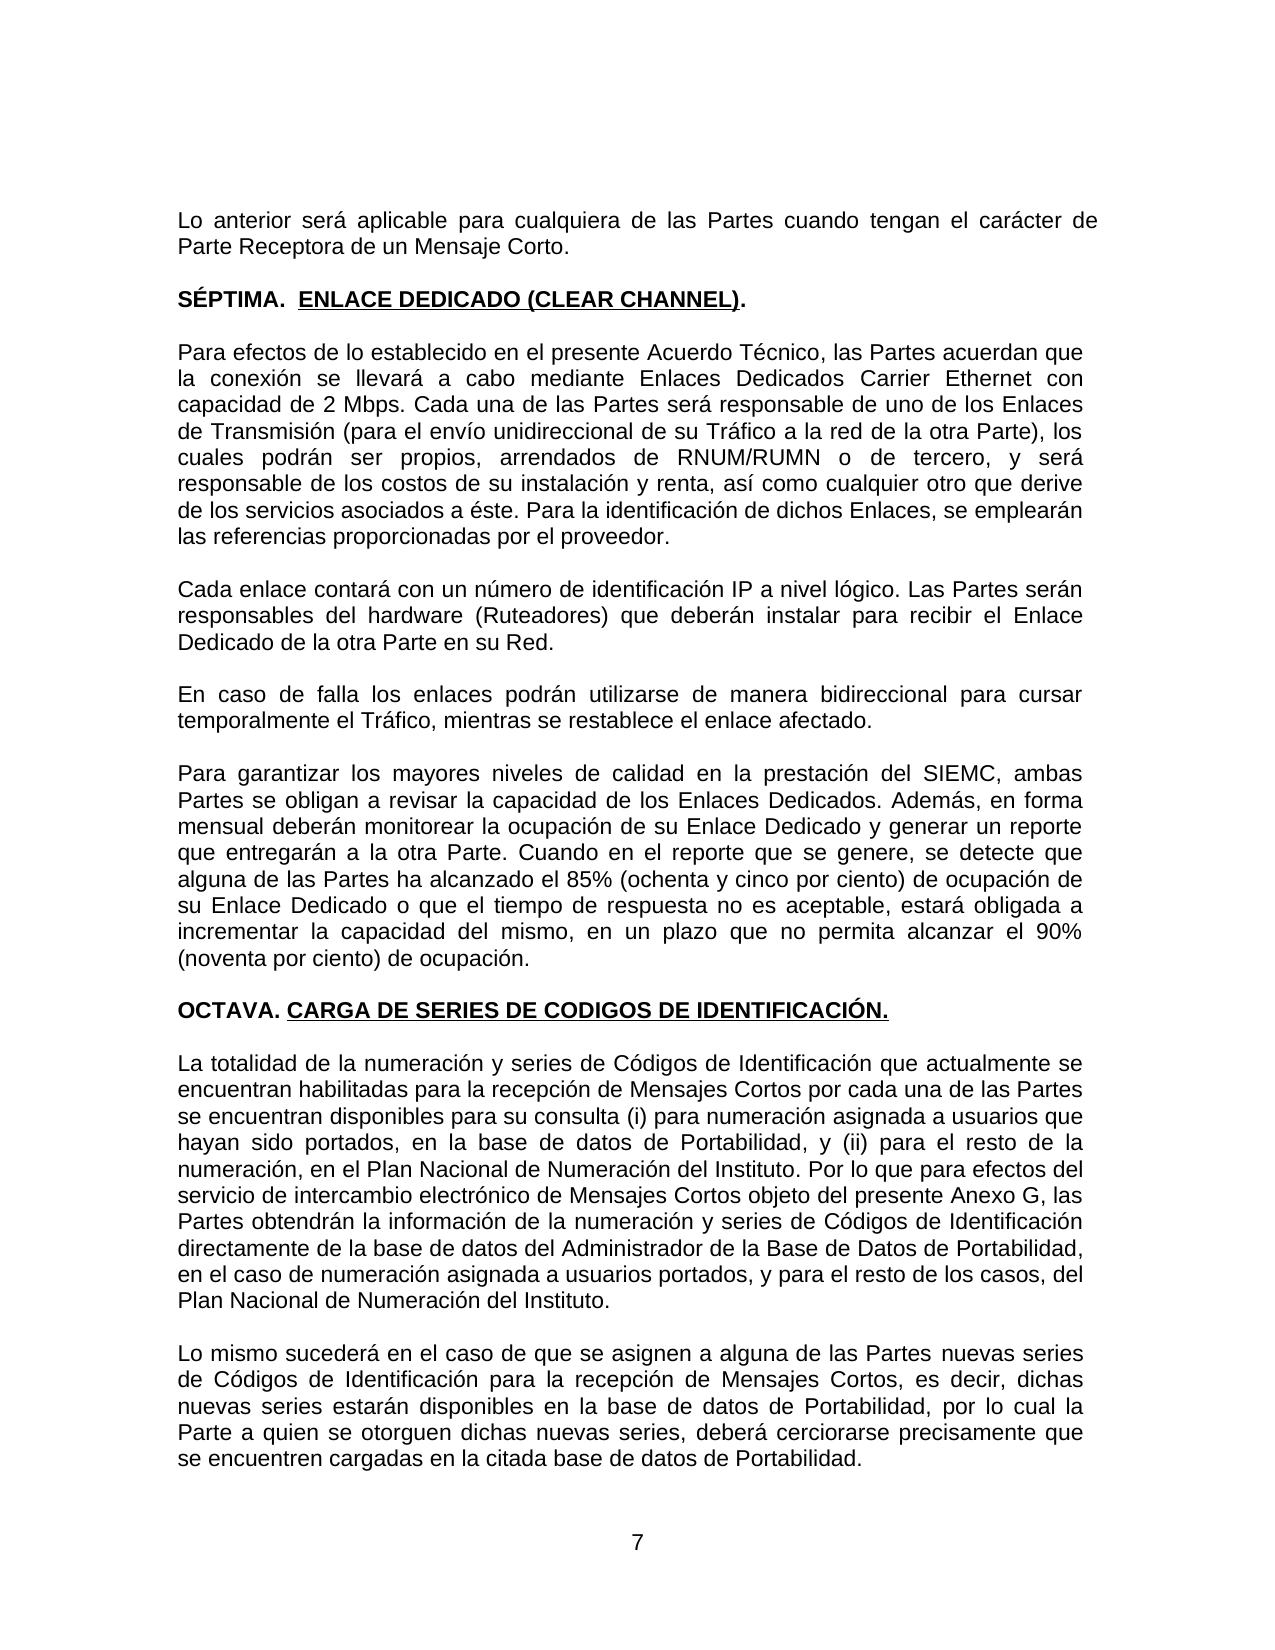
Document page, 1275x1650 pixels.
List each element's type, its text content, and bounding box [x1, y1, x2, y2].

text Para efectos de lo establecido en el presente Acuerdo Técnico, las Partes acuerdan que la conexión se llevará a cabo mediante Enlaces Dedicados Carrier Ethernet con capacidad de 2 Mbps. Cada una de las Partes será responsable de uno de los Enlaces de Transmisión (para el envío unidireccional de su Tráfico a la red de la otra Parte), los cuales podrán ser propios, arrendados de RNUM/RUMN o de tercero, y será responsable de los costos de su instalación y renta, así como cualquier otro que derive de los servicios asociados a éste. Para la identificación de dichos Enlaces, se emplearán las referencias proporcionadas por el proveedor. [177, 338, 1083, 549]
text OCTAVA. CARGA DE SERIES DE CODIGOS DE IDENTIFICACIÓN. [177, 997, 1083, 1024]
text SÉPTIMA. ENLACE DEDICADO (CLEAR CHANNEL). [177, 286, 1098, 312]
text Lo anterior será aplicable para cualquiera de las Partes cuando tengan el carácter de Parte Receptora de un Mensaje Corto. [177, 207, 1098, 259]
text En caso de falla los enlaces podrán utilizarse de manera bidireccional para cursar temporalmente el Tráfico, mientras se restablece el enlace afectado. [177, 681, 1083, 734]
text Cada enlace contará con un número de identificación IP a nivel lógico. Las Partes serán responsables del hardware (Ruteadores) que deberán instalar para recibir el Enlace Dedicado de la otra Parte en su Red. [177, 576, 1083, 655]
text Lo mismo sucederá en el caso de que se asignen a alguna de las Partes nuevas series de Códigos de Identificación para la recepción de Mensajes Cortos, es decir, dichas nuevas series estarán disponibles en la base de datos de Portabilidad, por lo cual la Parte a quien se otorguen dichas nuevas series, deberá cerciorarse precisamente que se encuentren cargadas en la citada base de datos de Portabilidad. [177, 1340, 1083, 1472]
text La totalidad de la numeración y series de Códigos de Identificación que actualmente se encuentran habilitadas para la recepción de Mensajes Cortos por cada una de las Partes se encuentran disponibles para su consulta (i) para numeración asignada a usuarios que hayan sido portados, en la base de datos de Portabilidad, y (ii) para el resto de la numeración, en el Plan Nacional de Numeración del Instituto. Por lo que para efectos del servicio de intercambio electrónico de Mensajes Cortos objeto del presente Anexo G, las Partes obtendrán la información de la numeración y series de Códigos de Identificación directamente de la base de datos del Administrador de la Base de Datos de Portabilidad, en el caso de numeración asignada a usuarios portados, y para el resto de los casos, del Plan Nacional de Numeración del Instituto. [177, 1050, 1083, 1314]
text Para garantizar los mayores niveles de calidad en la prestación del SIEMC, ambas Partes se obligan a revisar la capacidad de los Enlaces Dedicados. Además, en forma mensual deberán monitorear la ocupación de su Enlace Dedicado y generar un reporte que entregarán a la otra Parte. Cuando en el reporte que se genere, se detecte que alguna de las Partes ha alcanzado el 85% (ochenta y cinco por ciento) de ocupación de su Enlace Dedicado o que el tiempo de respuesta no es aceptable, estará obligada a incrementar la capacidad del mismo, en un plazo que no permita alcanzar el 90% (noventa por ciento) de ocupación. [177, 760, 1083, 971]
